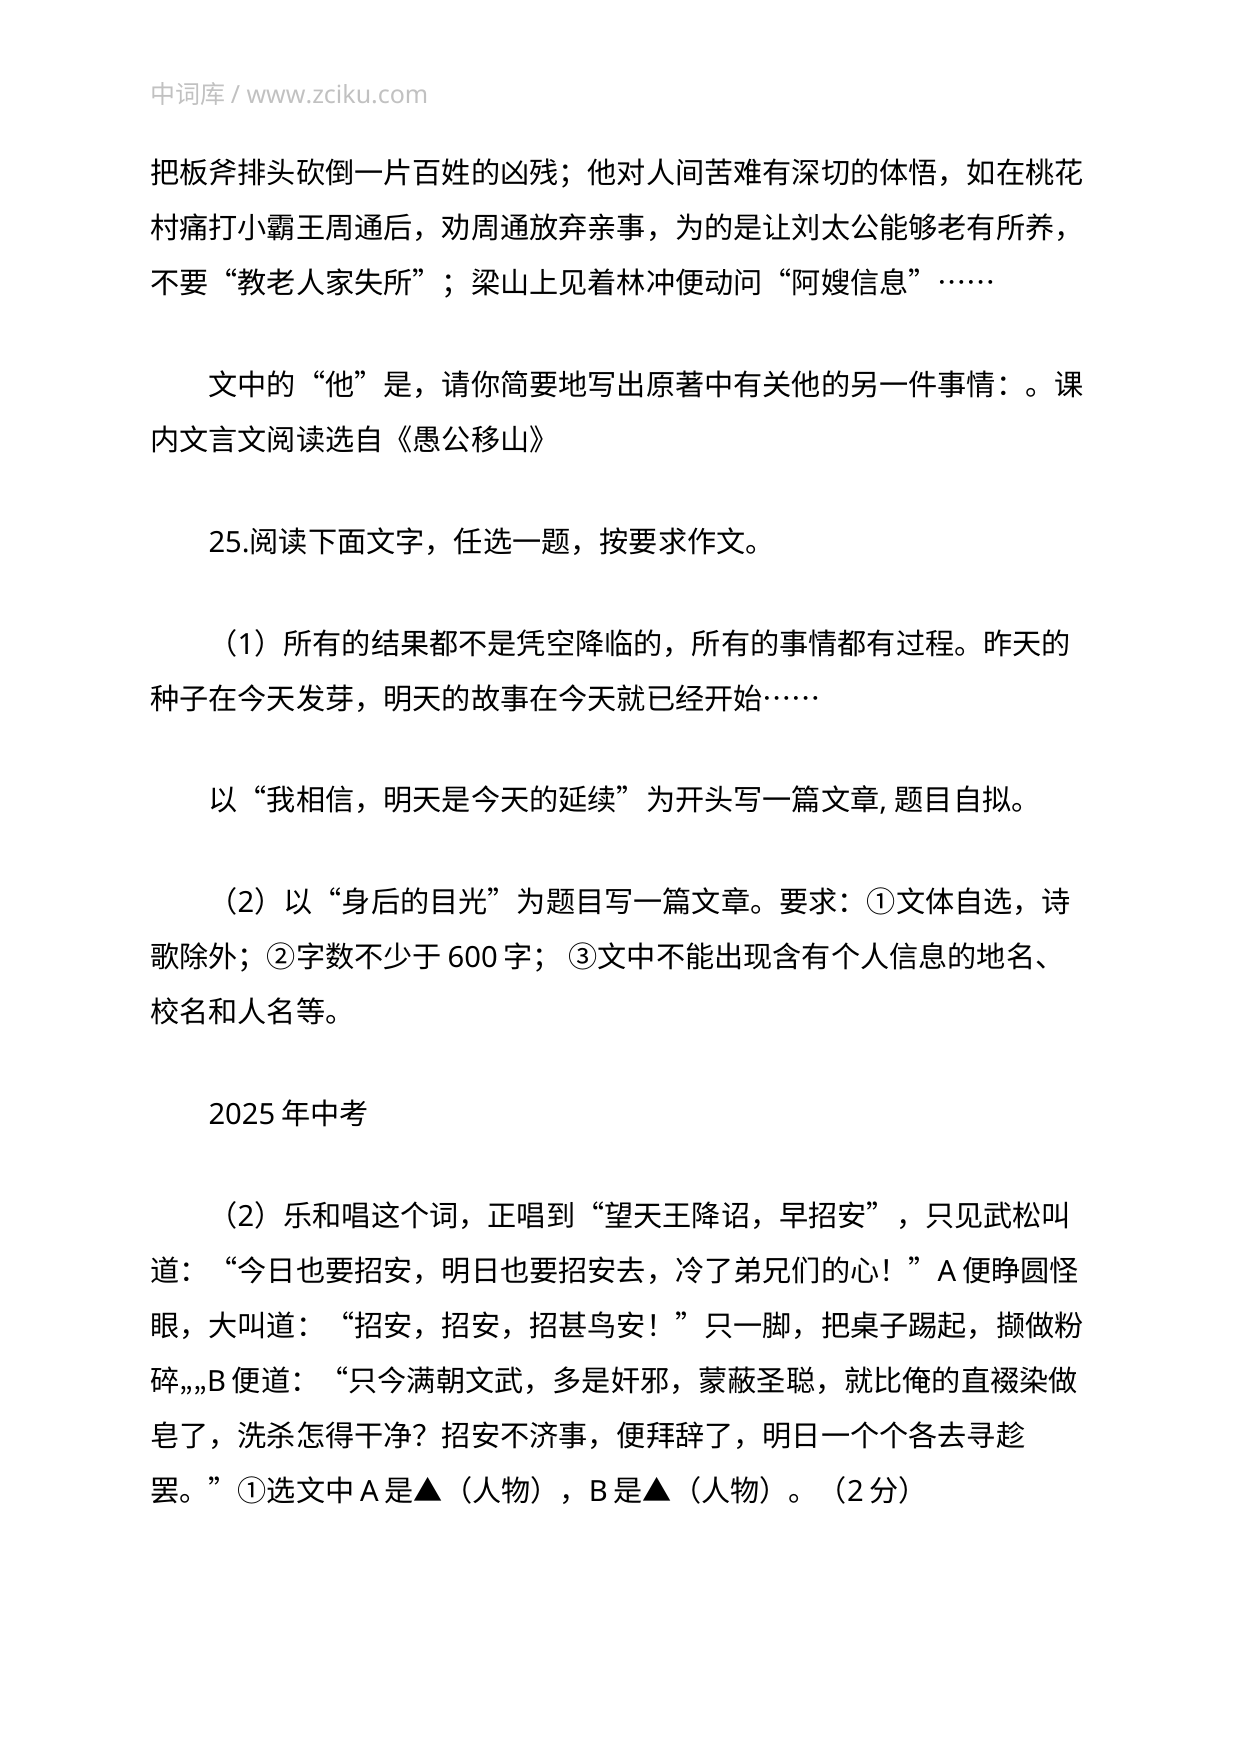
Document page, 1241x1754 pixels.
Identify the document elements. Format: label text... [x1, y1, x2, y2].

text 25.阅读下面文字，任选一题，按要求作文。 [150, 518, 1090, 561]
text 2025年中考 [150, 1091, 1090, 1133]
text （2）以“身后的目光”为题目写一篇文章。要求：①文体自选，诗歌除外；②字数不少于600字； ③文中不能出现含有个人信息的地名、校名和人名等。 [150, 879, 1090, 1031]
text 文中的“他”是，请你简要地写出原著中有关他的另一件事情：。课内文言文阅读选自《愚公移山》 [150, 362, 1090, 459]
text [150, 150, 1090, 302]
text 以“我相信，明天是今天的延续”为开头写一篇文章, 题目自拟。 [150, 777, 1090, 819]
text （1）所有的结果都不是凭空降临的，所有的事情都有过程。昨天的种子在今天发芽，明天的故事在今天就已经开始…… [150, 620, 1090, 717]
text （2）乐和唱这个词，正唱到“望天王降诏，早招安”，只见武松叫道：“今日也要招安，明日也要招安去，冷了弟兄们的心！”A便睁圆怪眼，大叫道：“招安，招安，招甚鸟安！”只一脚，把桌子踢起，撷做粉碎„„B便道：“只今满朝文武，多是奸邪，蒙蔽圣聪，就比俺的直裰染做皂了，洗杀怎得干净？招安不济事，便拜辞了，明日一个个各去寻趁罢。”①选文中A是▲（人物），B是▲（人物）。（2分） [150, 1193, 1090, 1510]
